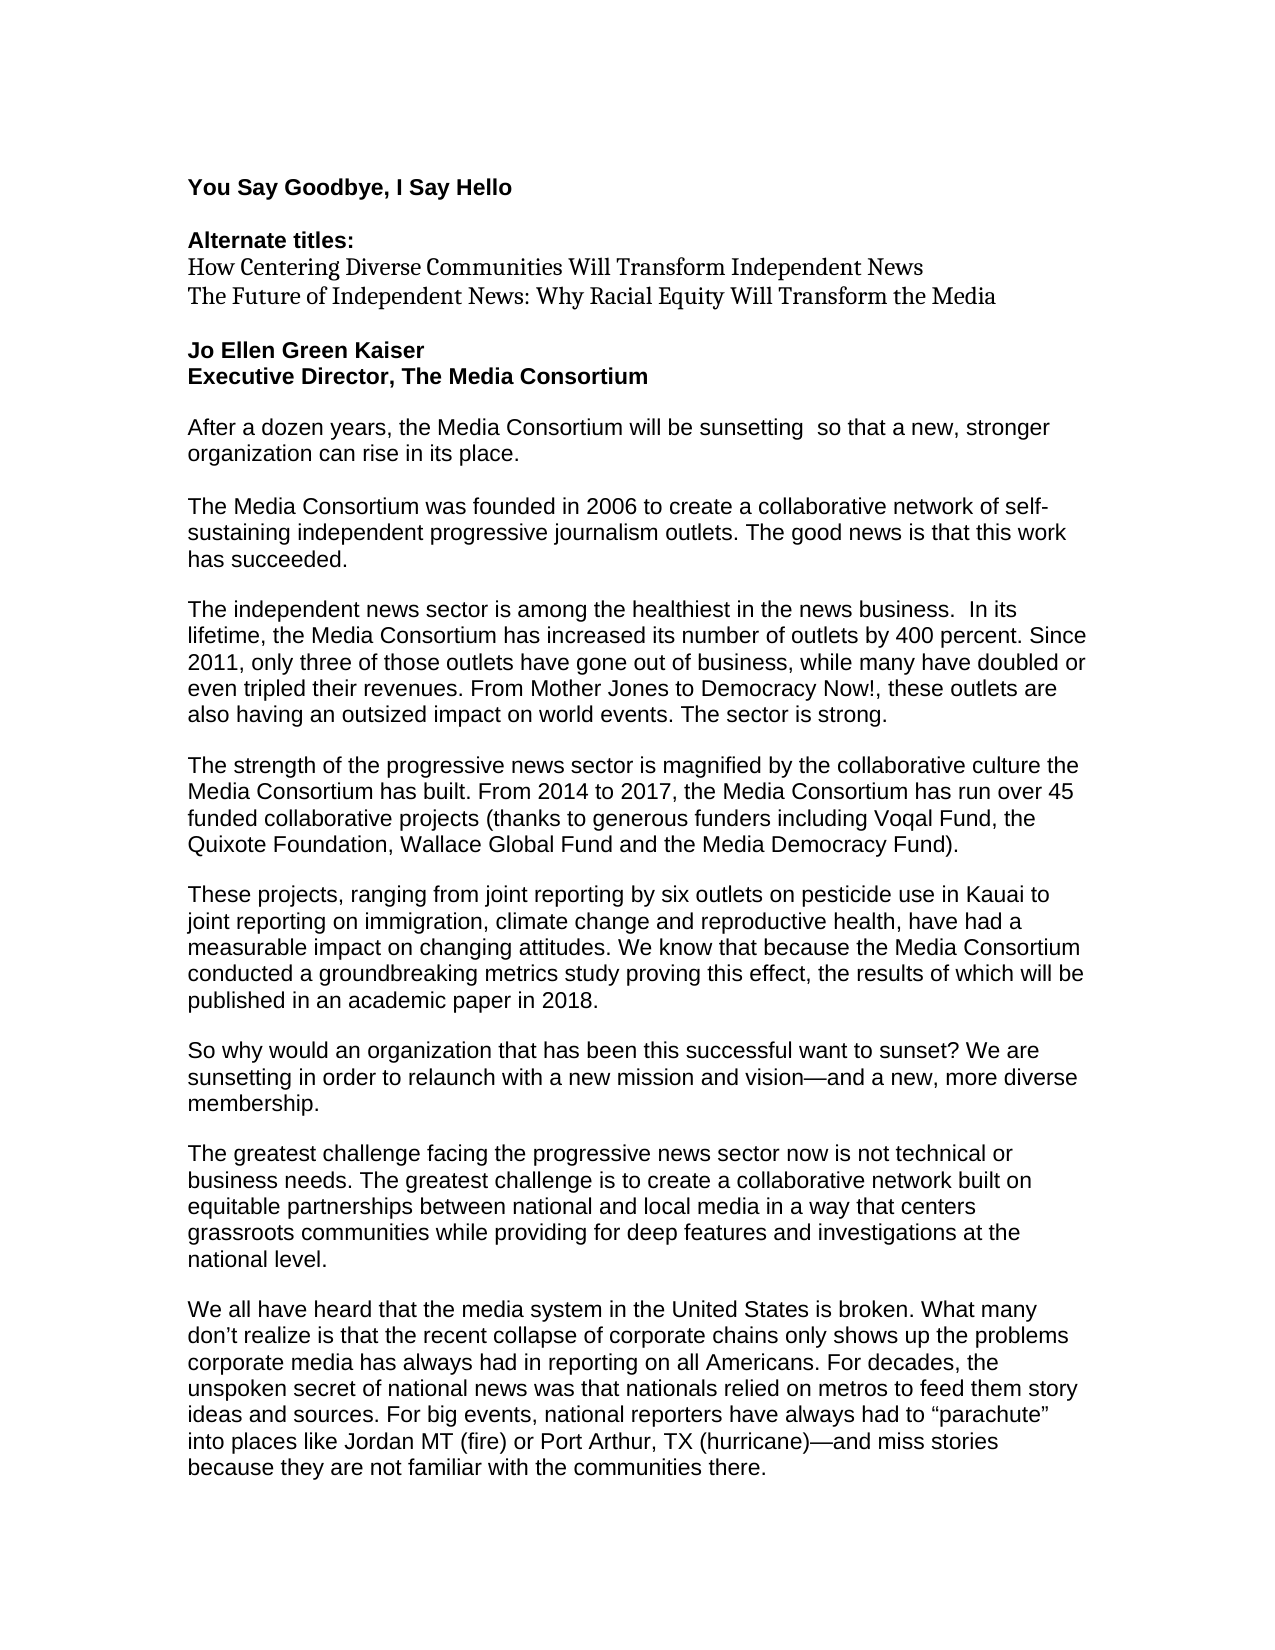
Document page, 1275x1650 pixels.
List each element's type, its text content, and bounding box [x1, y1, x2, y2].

text The strength of the progressive news sector is magnified by the collaborative culture the Media Consortium has built. From 2014 to 2017, the Media Consortium has run over 45 funded collaborative projects (thanks to generous funders including Voqal Fund, the Quixote Foundation, Wallace Global Fund and the Media Democracy Fund). [187, 752, 1087, 857]
text Executive Director, The Media Consortium [187, 363, 1087, 390]
text The independent news sector is among the healthiest in the news business. In its lifetime, the Media Consortium has increased its number of outlets by 400 percent. Since 2011, only three of those outlets have gone out of business, while many have doubled or even tripled their revenues. From Mother Jones to Democracy Now!, these outlets are also having an outsized impact on world events. The sector is strong. [187, 596, 1087, 728]
text After a dozen years, the Media Consortium will be sunsetting so that a new, stronger organization can rise in its place. [187, 414, 1087, 466]
text So why would an organization that has been this successful want to sunset? We are sunsetting in order to relaunch with a new mission and vision—and a new, more diverse membership. [187, 1037, 1087, 1116]
text We all have heard that the media system in the United States is broken. What many don’t realize is that the recent collapse of corporate chains only shows up the problems corporate media has always had in reporting on all Americans. For decades, the unspoken secret of national news was that nationals relied on metros to feed them story ideas and sources. For big events, national reporters have always had to “parachute” into places like Jordan MT (fire) or Port Arthur, TX (hurricane)—and miss stories because they are not familiar with the communities there. [187, 1296, 1087, 1481]
text Alternate titles: [187, 227, 1087, 253]
text The Media Consortium was founded in 2006 to create a collaborative network of self-sustaining independent progressive journalism outlets. The good news is that this work has succeeded. [187, 493, 1087, 572]
text These projects, ranging from joint reporting by six outlets on pesticide use in Kauai to joint reporting on immigration, climate change and reproductive health, have had a measurable impact on changing attitudes. We know that because the Media Consortium conducted a groundbreaking metrics study proving this effect, the results of which will be published in an academic paper in 2018. [187, 881, 1087, 1013]
text The greatest challenge facing the progressive news sector now is not technical or business needs. The greatest challenge is to create a collaborative network built on equitable partnerships between national and local media in a way that centers grassroots communities while providing for deep features and investigations at the national level. [187, 1140, 1087, 1272]
text You Say Goodbye, I Say Hello [187, 174, 1087, 200]
text Jo Ellen Green Kaiser [187, 337, 1087, 363]
text How Centering Diverse Communities Will Transform Independent News The Future of Independent News: Why Racial Equity Will Transform the Media [187, 253, 1087, 311]
